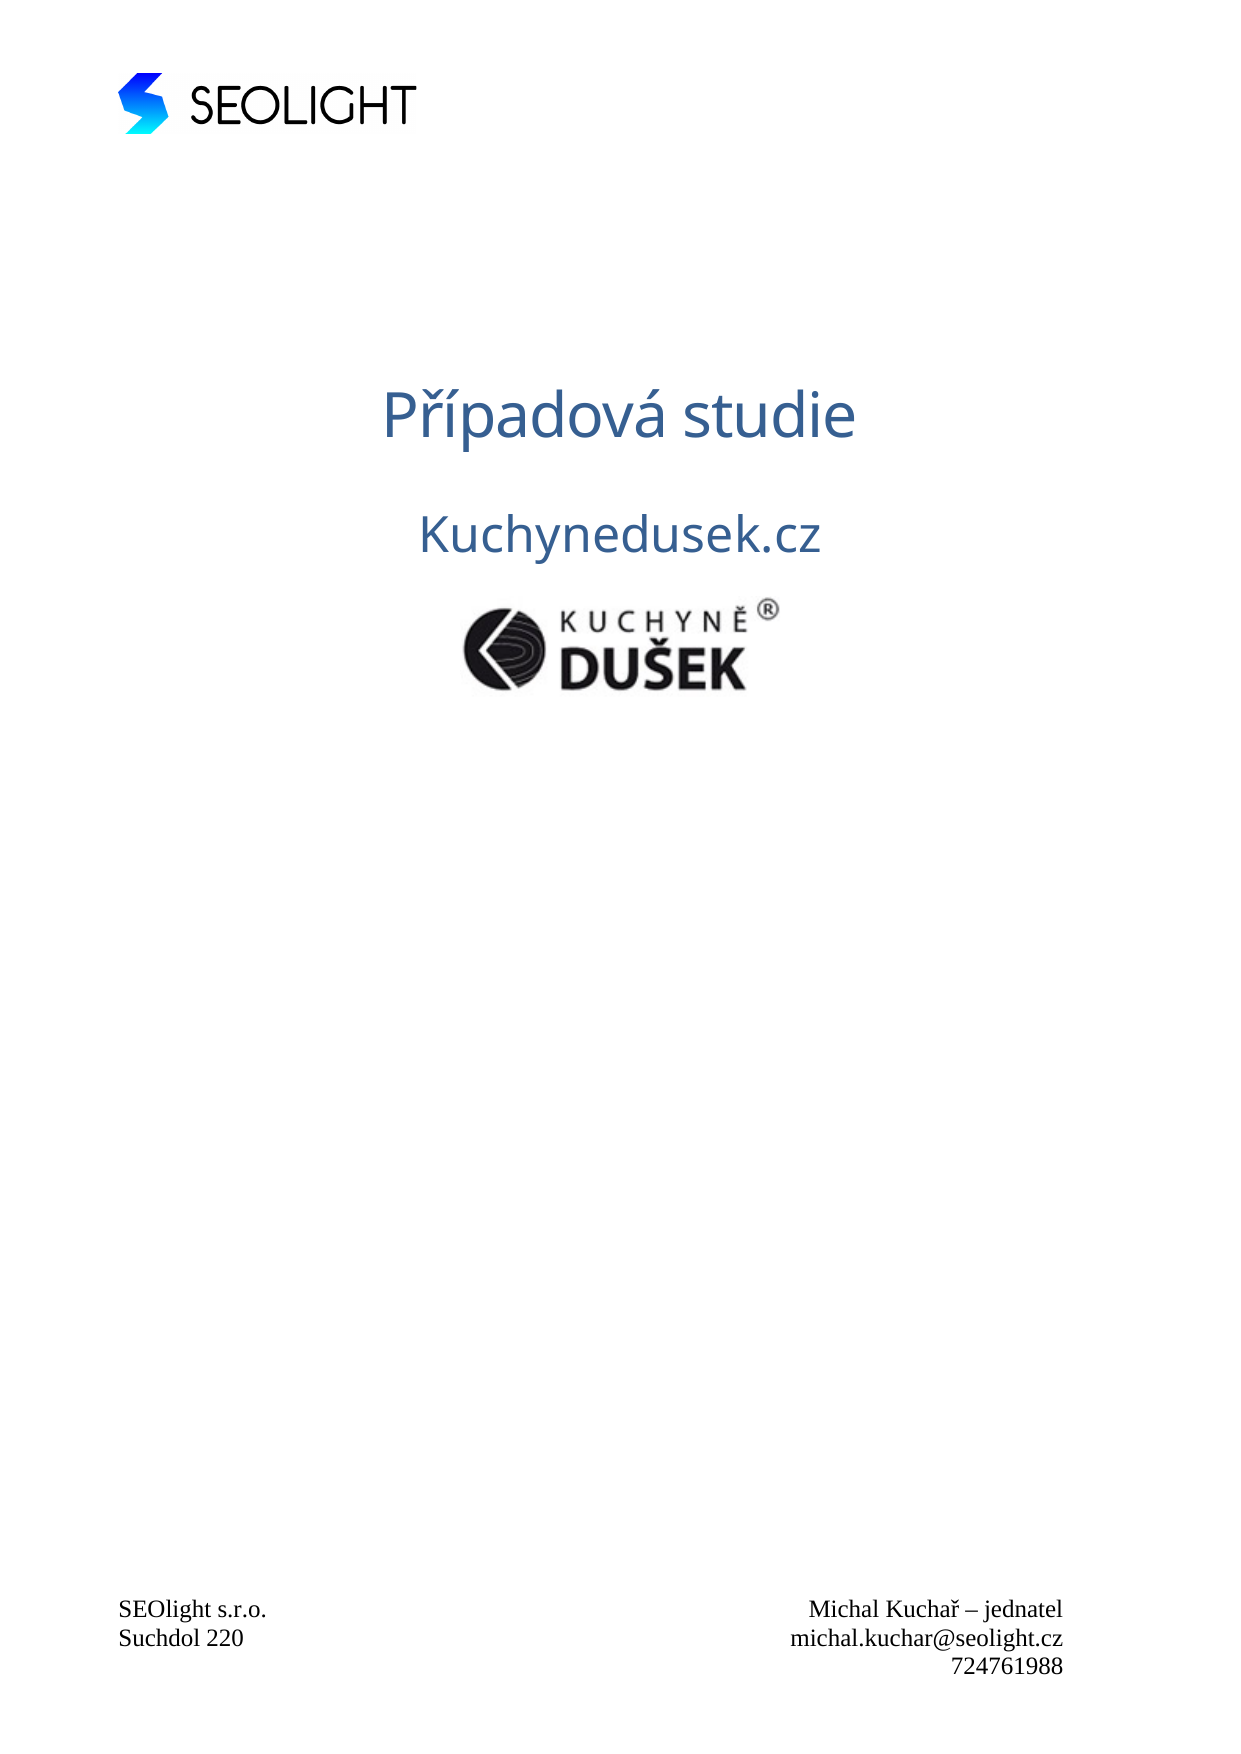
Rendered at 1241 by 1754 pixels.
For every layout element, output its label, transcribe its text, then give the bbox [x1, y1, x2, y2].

picture [118, 73, 417, 134]
picture [460, 596, 781, 700]
title Případová studie [118, 370, 1122, 455]
text Kuchynedusek.cz [118, 499, 1122, 567]
